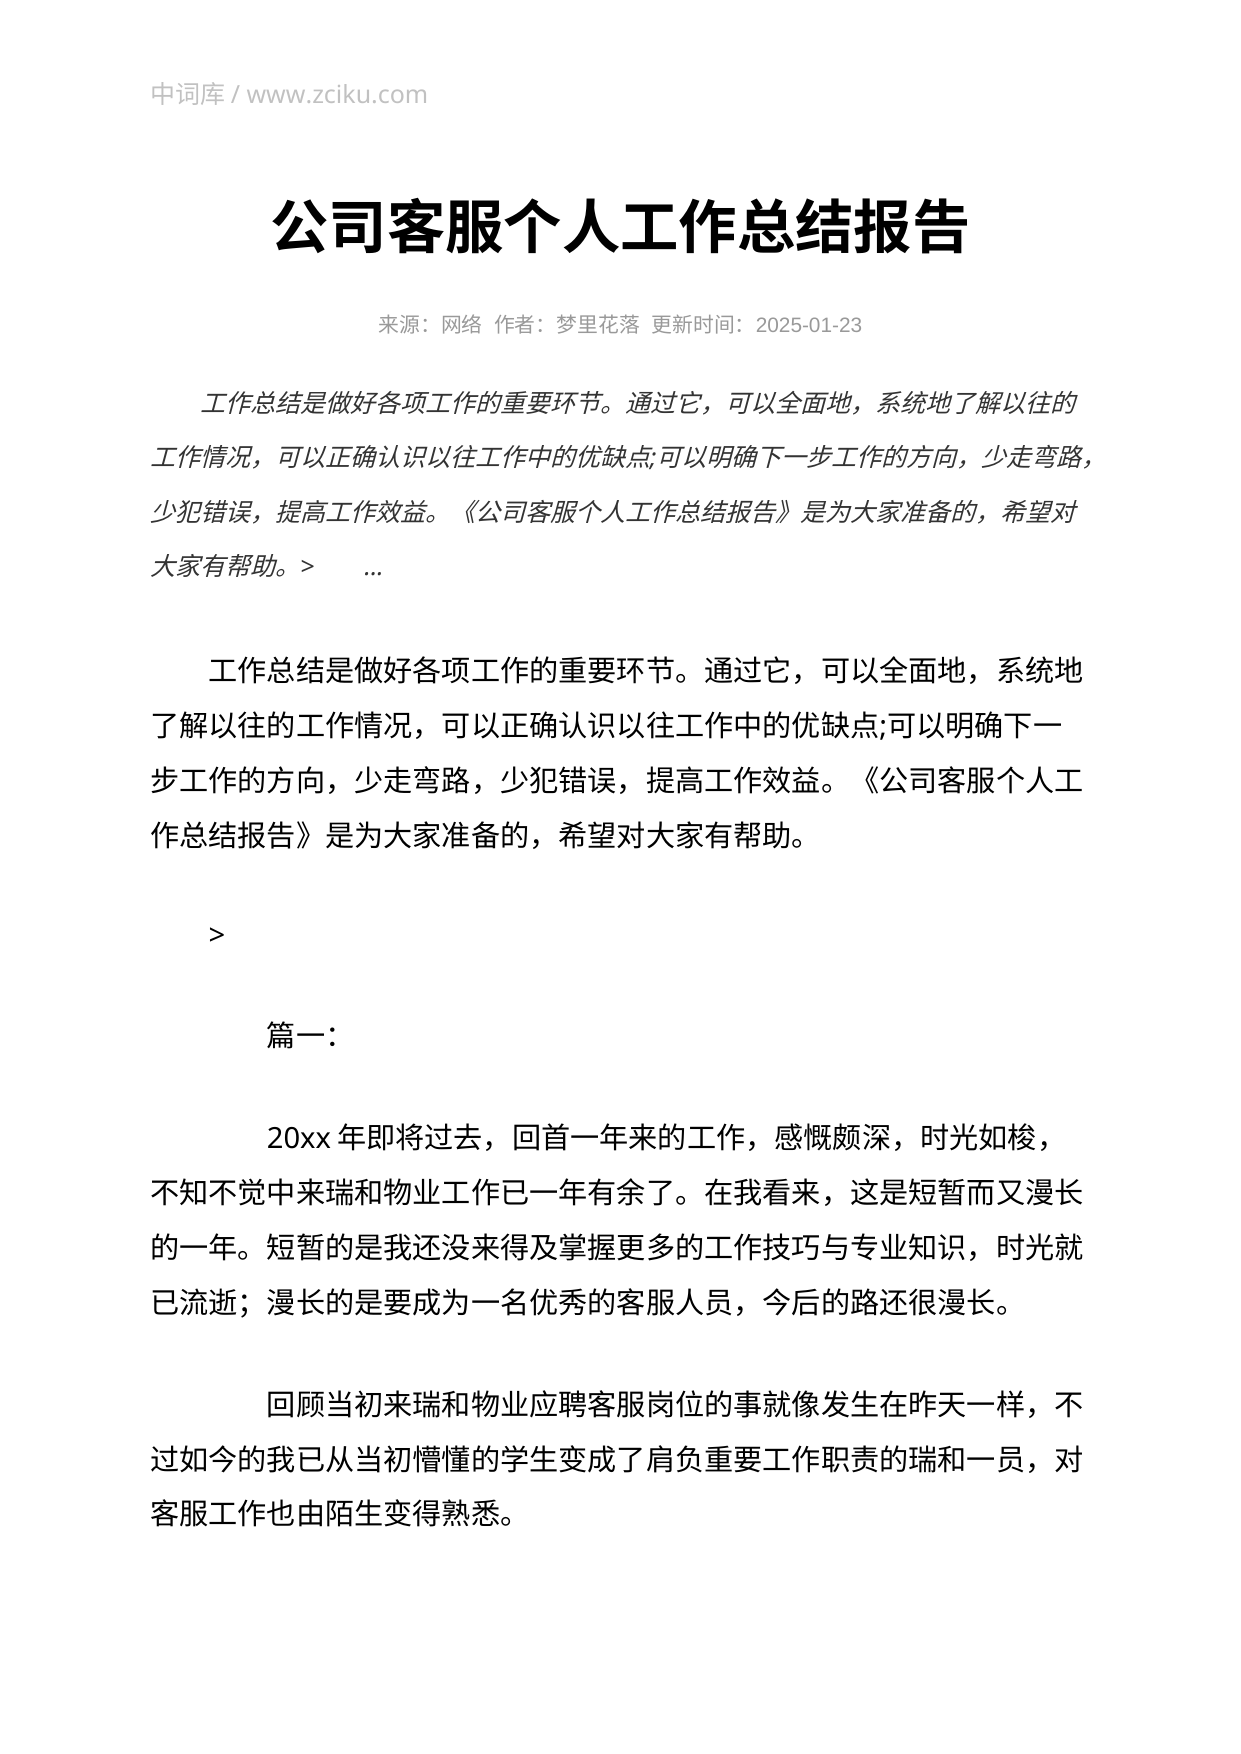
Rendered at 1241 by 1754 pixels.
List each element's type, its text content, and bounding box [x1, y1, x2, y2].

text 工作总结是做好各项工作的重要环节。通过它，可以全面地，系统地了解以往的工作情况，可以正确认识以往工作中的优缺点;可以明确下一步工作的方向，少走弯路，少犯错误，提高工作效益。《公司客服个人工作总结报告》是为大家准备的，希望对大家有帮助。 [150, 648, 1090, 855]
text > [150, 914, 1090, 954]
text 回顾当初来瑞和物业应聘客服岗位的事就像发生在昨天一样，不过如今的我已从当初懵懂的学生变成了肩负重要工作职责的瑞和一员，对客服工作也由陌生变得熟悉。 [150, 1381, 1090, 1533]
text 工作总结是做好各项工作的重要环节。通过它，可以全面地，系统地了解以往的工作情况，可以正确认识以往工作中的优缺点;可以明确下一步工作的方向，少走弯路，少犯错误，提高工作效益。《公司客服个人工作总结报告》是为大家准备的，希望对大家有帮助。> ... [150, 383, 1090, 583]
text 篇一： [150, 1013, 1090, 1055]
text 来源：网络 作者：梦里花落 更新时间：2025-01-23 [150, 313, 1090, 337]
subtitle 公司客服个人工作总结报告 [150, 181, 1090, 266]
text 20xx年即将过去，回首一年来的工作，感慨颇深，时光如梭，不知不觉中来瑞和物业工作已一年有余了。在我看来，这是短暂而又漫长的一年。短暂的是我还没来得及掌握更多的工作技巧与专业知识，时光就已流逝；漫长的是要成为一名优秀的客服人员，今后的路还很漫长。 [150, 1114, 1090, 1322]
